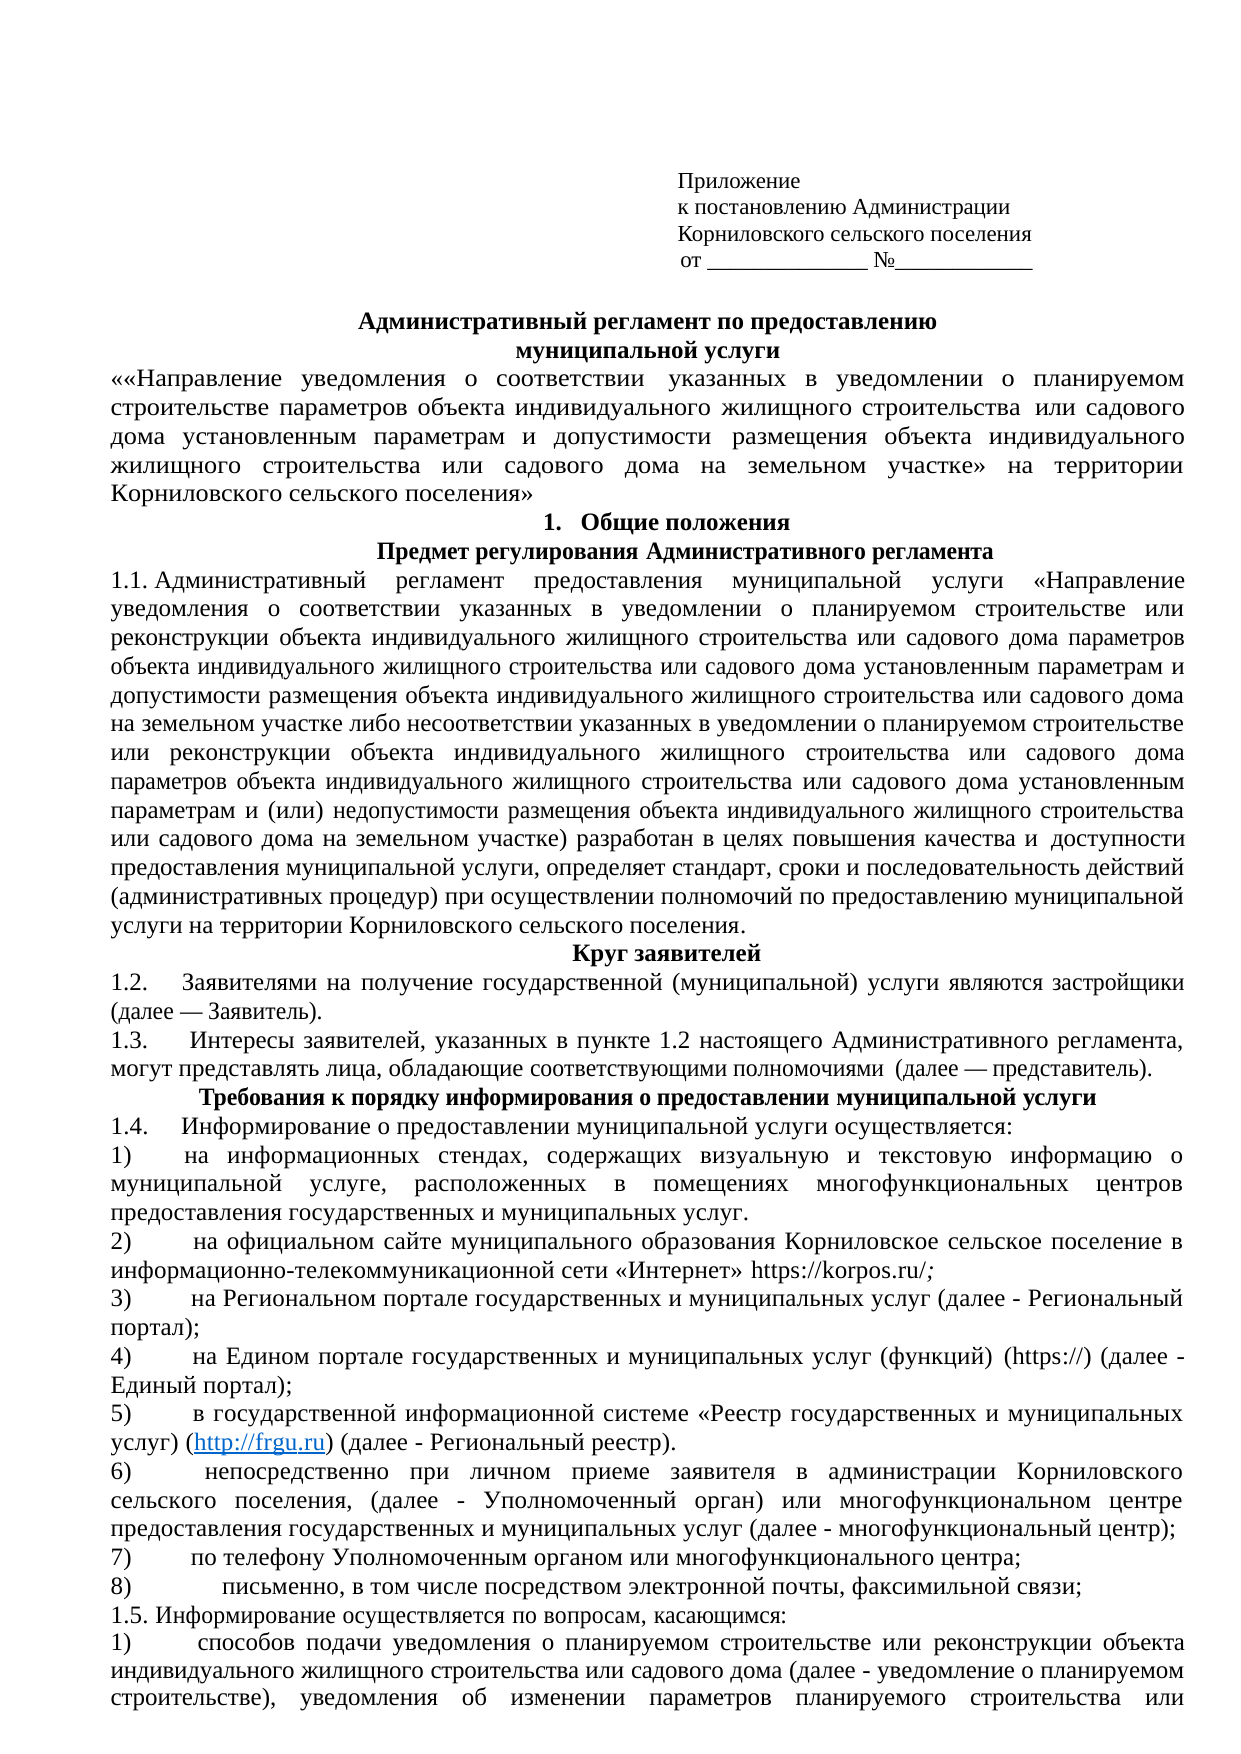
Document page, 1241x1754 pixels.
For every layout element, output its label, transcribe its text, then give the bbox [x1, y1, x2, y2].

list на Региональном портале государственных и муниципальных услуг (далее - Региональный портал); [110, 1283, 1185, 1341]
text Административный регламент по предоставлению [110, 306, 1185, 335]
text муниципальной услуги [110, 335, 1185, 363]
subtitle Требования к порядку информирования о предоставлении муниципальной услуги [110, 1082, 1185, 1111]
text к постановлению Администрации [677, 193, 1203, 220]
text ««Направление уведомления о соответствии указанных в уведомлении о планируемом строительстве параметров объекта индивидуального жилищного строительства или садового дома установленным параметрам и допустимости размещения объекта индивидуального жилищного строительства или садового дома на земельном участке» на территории Корниловского сельского поселения» [110, 363, 1185, 507]
list по телефону Уполномоченным органом или многофункционального центра; [110, 1542, 1185, 1571]
list Предмет регулирования Административного регламента [185, 536, 1185, 565]
list на информационных стендах, содержащих визуальную и текстовую информацию о муниципальной услуге, расположенных в помещениях многофункциональных центров предоставления государственных и муниципальных услуг. [110, 1140, 1185, 1226]
list в государственной информационной системе «Реестр государственных и муниципальных услуг) (http://frgu.ru) (далее - Региональный реестр). [110, 1398, 1185, 1456]
list 1.1. Административный регламент предоставления муниципальной услуги «Направление уведомления о соответствии указанных в уведомлении о планируемом строительстве или реконструкции объекта индивидуального жилищного строительства или садового дома параметров объекта индивидуального жилищного строительства или садового дома установленным параметрам и допустимости размещения объекта индивидуального жилищного строительства или садового дома на земельном участке либо несоответствии указанных в уведомлении о планируемом строительстве или реконструкции объекта индивидуального жилищного строительства или садового дома параметров объекта индивидуального жилищного строительства или садового дома установленным параметрам и (или) недопустимости размещения объекта индивидуального жилищного строительства или садового дома на земельном участке) разработан в целях повышения качества и доступности предоставления муниципальной услуги, определяет стандарт, сроки и последовательность действий (административных процедур) при осуществлении полномочий по предоставлению муниципальной услуги на территории Корниловского сельского поселения. [110, 565, 1185, 938]
list Общие положения [148, 507, 1185, 536]
list письменно, в том числе посредством электронной почты, факсимильной связи; [110, 1571, 1185, 1600]
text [110, 1629, 1185, 1711]
text 1.5. Информирование осуществляется по вопросам, касающимся: [110, 1600, 1185, 1628]
list 1.3. Интересы заявителей, указанных в пункте 1.2 настоящего Административного регламента, могут представлять лица, обладающие соответствующими полномочиями (далее — представитель). [110, 1025, 1185, 1082]
list на Едином портале государственных и муниципальных услуг (функций) (https://) (далее - Единый портал); [110, 1341, 1185, 1398]
text 1.4. Информирование о предоставлении муниципальной услуги осуществляется: [110, 1111, 1185, 1140]
text от ______________ №____________ [110, 246, 1203, 272]
list на официальном сайте муниципального образования Корниловское сельское поселение в информационно-телекоммуникационной сети «Интернет» https://korpos.ru/; [110, 1226, 1185, 1283]
list 1.2. Заявителями на получение государственной (муниципальной) услуги являются застройщики (далее — Заявитель). [110, 967, 1185, 1025]
list непосредственно при личном приеме заявителя в администрации Корниловского сельского поселения, (далее - Уполномоченный орган) или многофункциональном центре предоставления государственных и муниципальных услуг (далее - многофункциональный центр); [110, 1456, 1185, 1542]
list Круг заявителей [148, 938, 1185, 967]
text Приложение [677, 167, 1203, 193]
text Корниловского сельского поселения [677, 220, 1203, 246]
